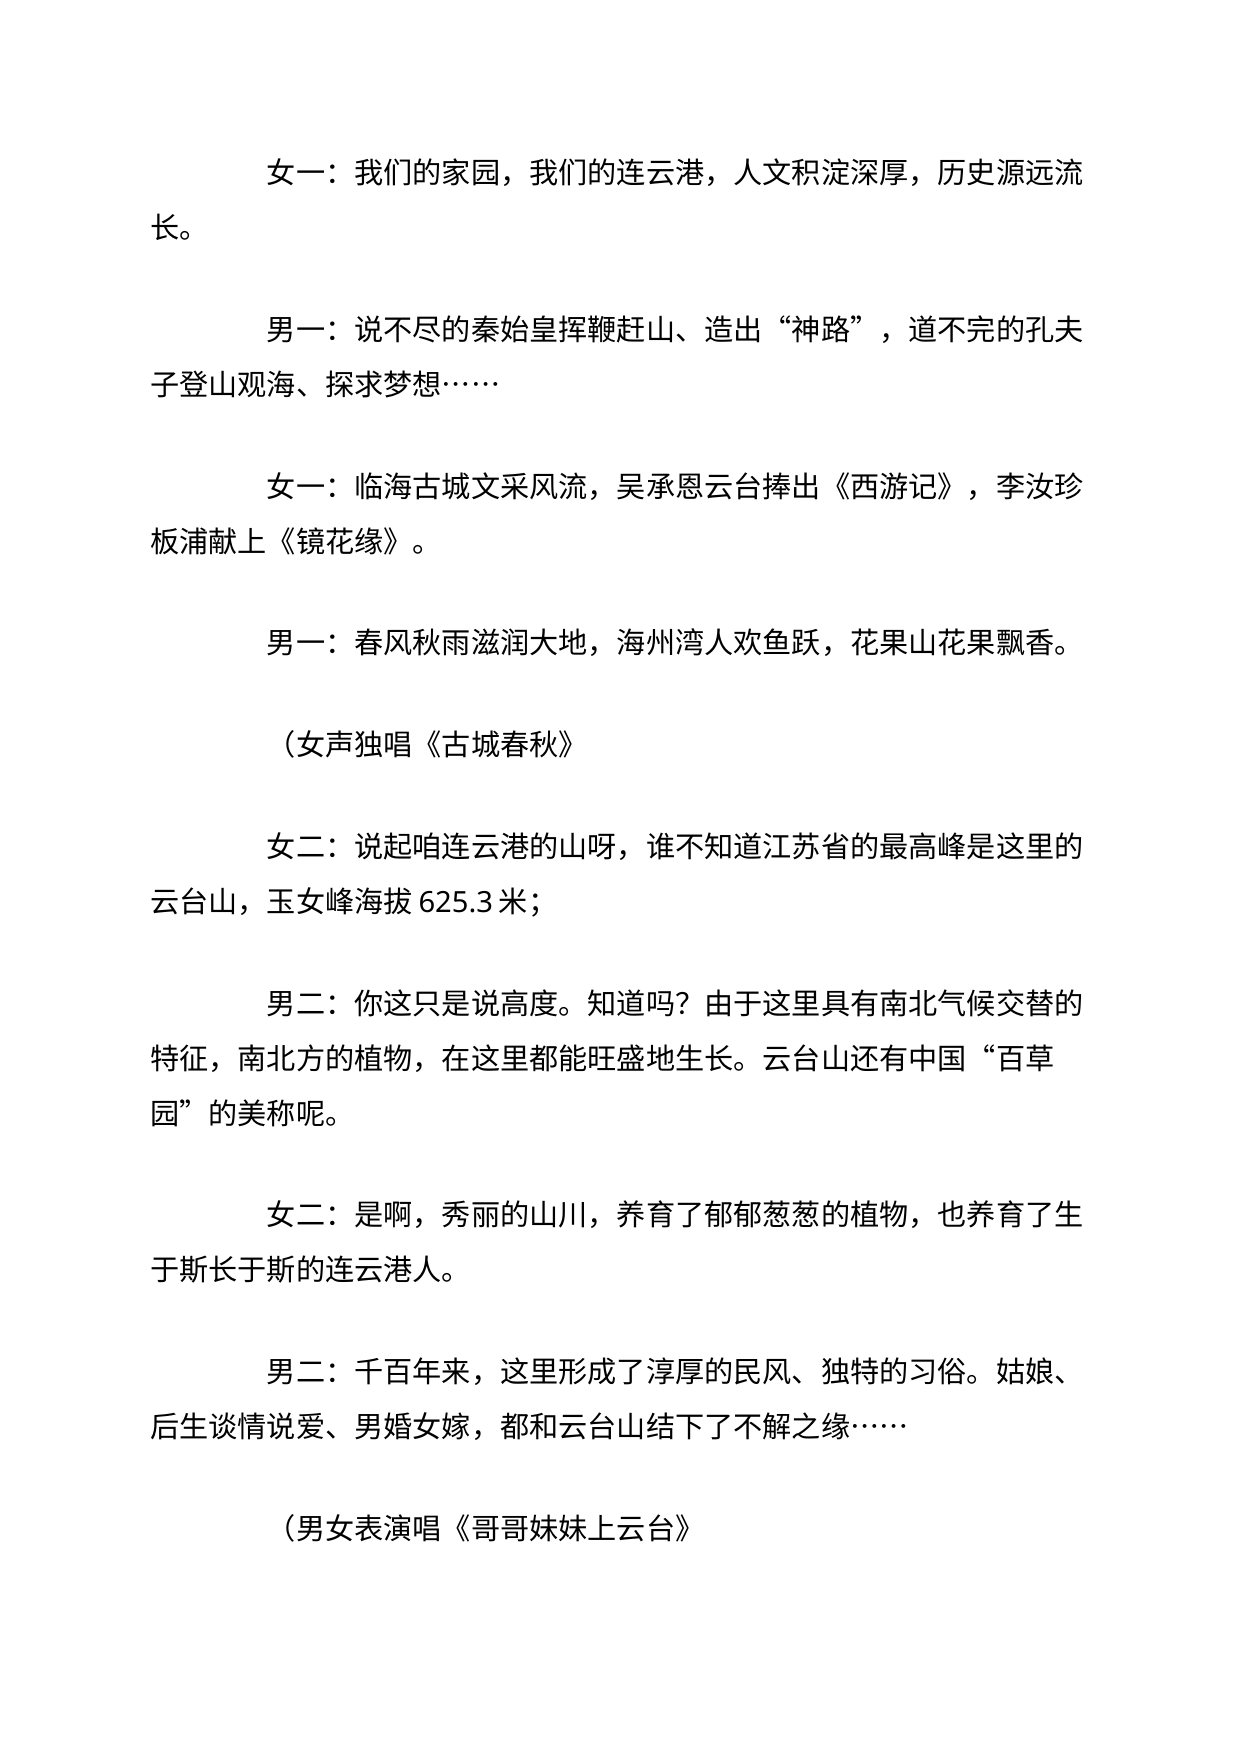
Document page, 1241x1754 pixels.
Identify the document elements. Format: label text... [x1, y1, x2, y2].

text 男二：你这只是说高度。知道吗？由于这里具有南北气候交替的特征，南北方的植物，在这里都能旺盛地生长。云台山还有中国“百草园”的美称呢。 [150, 980, 1090, 1132]
text 女一：临海古城文采风流，吴承恩云台捧出《西游记》，李汝珍板浦献上《镜花缘》。 [150, 463, 1090, 561]
text 女二：说起咱连云港的山呀，谁不知道江苏省的最高峰是这里的云台山，玉女峰海拔625.3米； [150, 823, 1090, 921]
text 男一：春风秋雨滋润大地，海州湾人欢鱼跃，花果山花果飘香。 [150, 620, 1090, 662]
text 男二：千百年来，这里形成了淳厚的民风、独特的习俗。姑娘、后生谈情说爱、男婚女嫁，都和云台山结下了不解之缘…… [150, 1349, 1090, 1446]
text （女声独唱《古城春秋》 [150, 722, 1090, 764]
text 女一：我们的家园，我们的连云港，人文积淀深厚，历史源远流长。 [150, 150, 1090, 247]
text 男一：说不尽的秦始皇挥鞭赶山、造出“神路”，道不完的孔夫子登山观海、探求梦想…… [150, 307, 1090, 404]
text （男女表演唱《哥哥妹妹上云台》 [150, 1505, 1090, 1548]
text 女二：是啊，秀丽的山川，养育了郁郁葱葱的植物，也养育了生于斯长于斯的连云港人。 [150, 1192, 1090, 1289]
